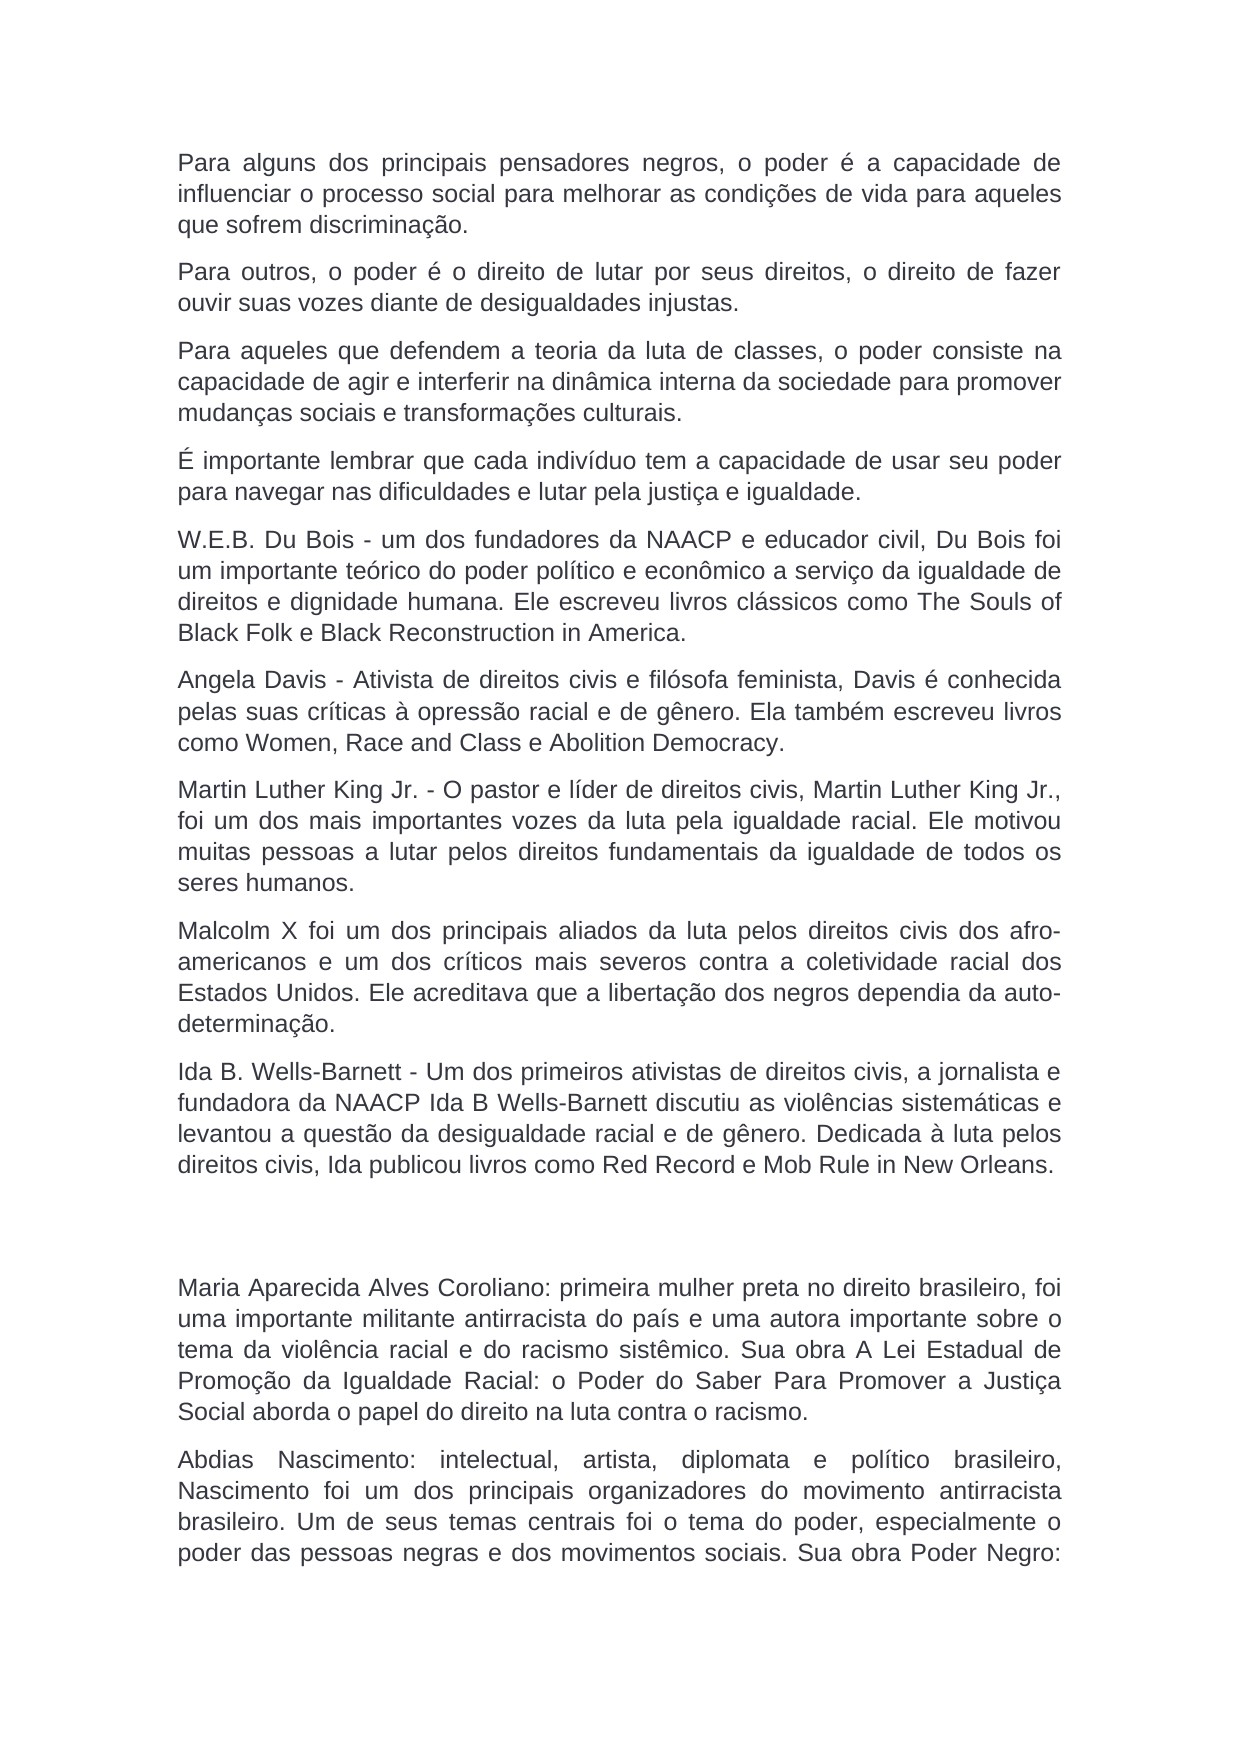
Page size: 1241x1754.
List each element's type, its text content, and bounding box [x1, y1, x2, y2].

text Ida B. Wells-Barnett - Um dos primeiros ativistas de direitos civis, a jornalista e fundadora da NAACP Ida B Wells-Barnett discutiu as violências sistemáticas e levantou a questão da desigualdade racial e de gênero. Dedicada à luta pelos direitos civis, Ida publicou livros como Red Record e Mob Rule in New Orleans. [177, 1057, 1063, 1179]
text Angela Davis - Ativista de direitos civis e filósofa feminista, Davis é conhecida pelas suas críticas à opressão racial e de gênero. Ela também escreveu livros como Women, Race and Class e Abolition Democracy. [177, 666, 1063, 756]
text Para alguns dos principais pensadores negros, o poder é a capacidade de influenciar o processo social para melhorar as condições de vida para aqueles que sofrem discriminação. [177, 148, 1063, 238]
text Malcolm X foi um dos principais aliados da luta pelos direitos civis dos afro-americanos e um dos críticos mais severos contra a coletividade racial dos Estados Unidos. Ele acreditava que a libertação dos negros dependia da auto-determinação. [177, 916, 1063, 1038]
text Para outros, o poder é o direito de lutar por seus direitos, o direito de fazer ouvir suas vozes diante de desigualdades injustas. [177, 257, 1063, 317]
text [177, 1445, 1063, 1567]
text Para aqueles que defendem a teoria da luta de classes, o poder consiste na capacidade de agir e interferir na dinâmica interna da sociedade para promover mudanças sociais e transformações culturais. [177, 336, 1063, 427]
text Martin Luther King Jr. - O pastor e líder de direitos civis, Martin Luther King Jr., foi um dos mais importantes vozes da luta pela igualdade racial. Ele motivou muitas pessoas a lutar pelos direitos fundamentais da igualdade de todos os seres humanos. [177, 775, 1063, 897]
text Maria Aparecida Alves Coroliano: primeira mulher preta no direito brasileiro, foi uma importante militante antirracista do país e uma autora importante sobre o tema da violência racial e do racismo sistêmico. Sua obra A Lei Estadual de Promoção da Igualdade Racial: o Poder do Saber Para Promover a Justiça Social aborda o papel do direito na luta contra o racismo. [177, 1273, 1063, 1426]
text É importante lembrar que cada indivíduo tem a capacidade de usar seu poder para navegar nas dificuldades e lutar pela justiça e igualdade. [177, 446, 1063, 506]
text W.E.B. Du Bois - um dos fundadores da NAACP e educador civil, Du Bois foi um importante teórico do poder político e econômico a serviço da igualdade de direitos e dignidade humana. Ele escreveu livros clássicos como The Souls of Black Folk e Black Reconstruction in America. [177, 525, 1063, 647]
